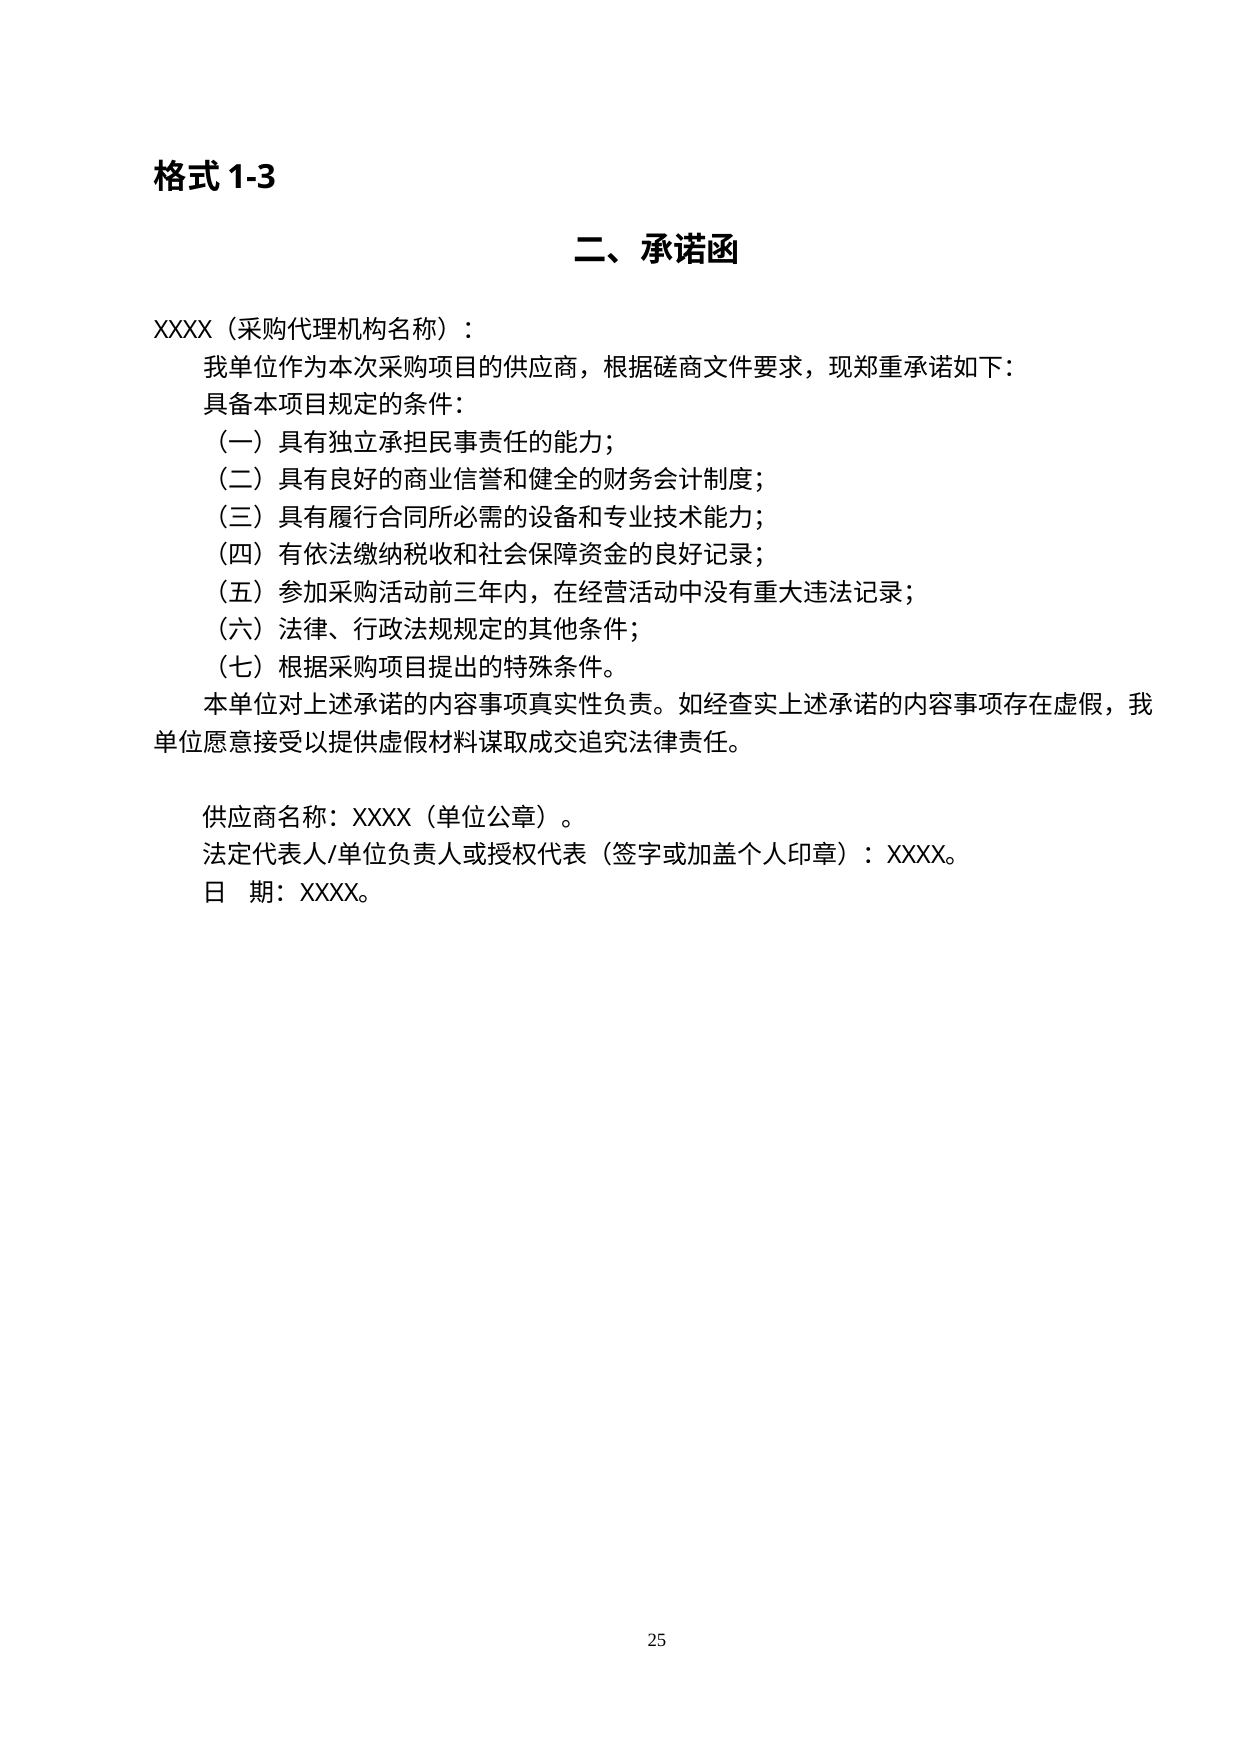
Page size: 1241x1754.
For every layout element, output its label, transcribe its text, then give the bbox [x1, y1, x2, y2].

text （四）有依法缴纳税收和社会保障资金的良好记录； [153, 533, 1160, 571]
text 供应商名称：XXXX（单位公章）。 [153, 796, 1160, 833]
text 具备本项目规定的条件： [153, 383, 1160, 421]
text 法定代表人/单位负责人或授权代表（签字或加盖个人印章）：XXXX。 [153, 833, 1160, 871]
text 本单位对上述承诺的内容事项真实性负责。如经查实上述承诺的内容事项存在虚假，我单位愿意接受以提供虚假材料谋取成交追究法律责任。 [153, 683, 1160, 758]
text 我单位作为本次采购项目的供应商，根据磋商文件要求，现郑重承诺如下： [153, 346, 1160, 383]
text （五）参加采购活动前三年内，在经营活动中没有重大违法记录； [153, 571, 1160, 608]
text （三）具有履行合同所必需的设备和专业技术能力； [153, 496, 1160, 533]
text XXXX（采购代理机构名称）： [153, 308, 1160, 346]
text （一）具有独立承担民事责任的能力； [153, 421, 1160, 458]
text （二）具有良好的商业信誉和健全的财务会计制度； [153, 458, 1160, 496]
text 格式1-3 [153, 150, 1160, 198]
text （七）根据采购项目提出的特殊条件。 [153, 646, 1160, 683]
text 日 期：XXXX。 [153, 871, 1160, 908]
text （六）法律、行政法规规定的其他条件； [153, 608, 1160, 646]
text 二、承诺函 [153, 223, 1160, 271]
